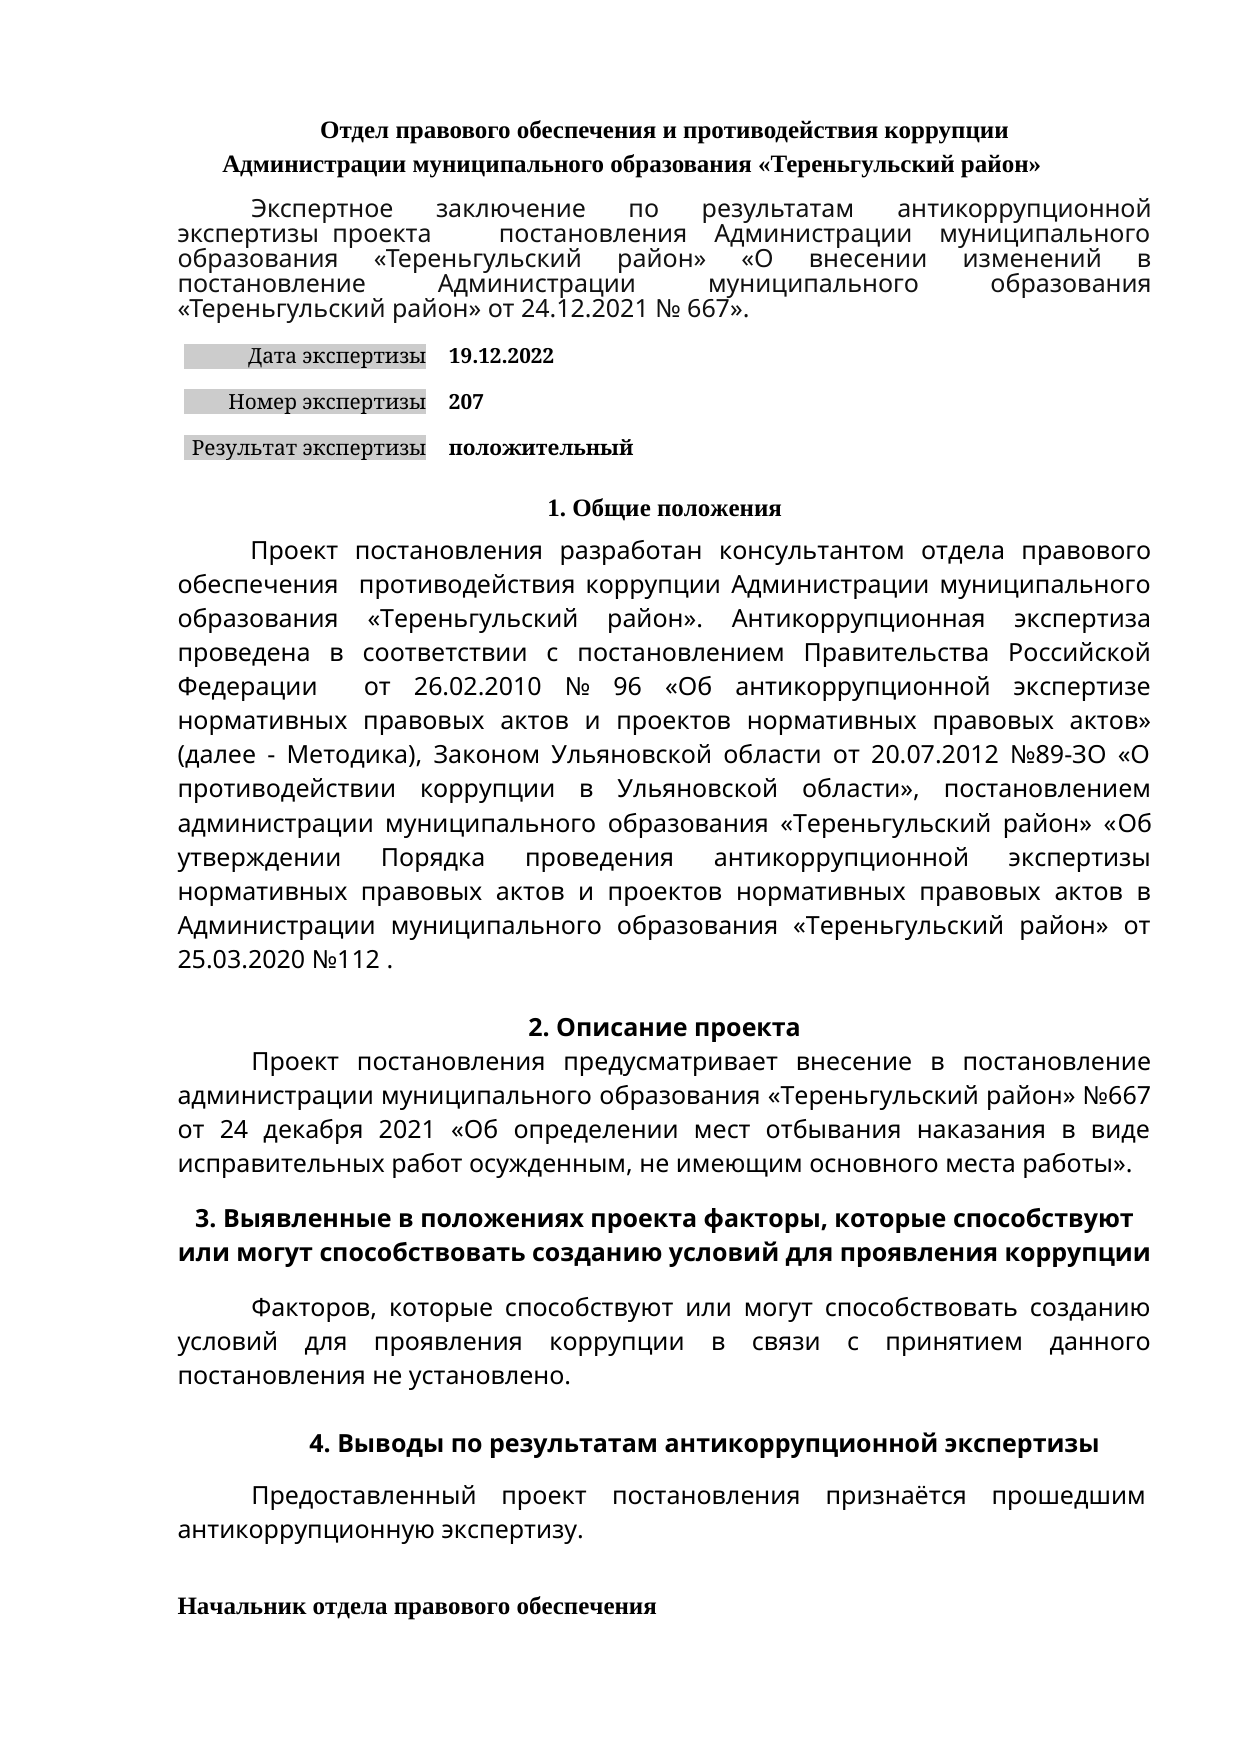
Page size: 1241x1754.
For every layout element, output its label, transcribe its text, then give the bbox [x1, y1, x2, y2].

table_cell 207 [438, 390, 721, 435]
table_cell Результат экспертизы [173, 435, 437, 481]
text Проект постановления предусматривает внесение в постановление администрации муниципального образования «Тереньгульский район» №667 от 24 декабря 2021 «Об определении мест отбывания наказания в виде исправительных работ осужденным, не имеющим основного места работы». [177, 1044, 1152, 1180]
list Администрации муниципального образования «Тереньгульский район» [177, 152, 1152, 177]
table_header Дата экспертизы [173, 344, 437, 389]
text 2. Описание проекта [177, 1009, 1152, 1044]
text 4. Выводы по результатам антикоррупционной экспертизы [177, 1426, 1152, 1460]
list Экспертное заключение по результатам антикоррупционной экспертизы проекта постановления Администрации муниципального образования «Тереньгульский район» «О внесении изменений в постановление Администрации муниципального образования «Тереньгульский район» от 24.12.2021 № 667». [177, 198, 1152, 323]
text 3. Выявленные в положениях проекта факторы, которые способствуют или могут способствовать созданию условий для проявления коррупции [177, 1201, 1152, 1269]
table_header 19.12.2022 [438, 344, 721, 389]
list Отдел правового обеспечения и противодействия коррупции [177, 118, 1152, 143]
text 1. Общие положения [177, 493, 1152, 521]
text Начальник отдела правового обеспечения [177, 1591, 1152, 1620]
table_cell Номер экспертизы [173, 390, 437, 435]
text а аавПроект постановления разработан консультантом отдела правового обеспечения противодействия коррупции Администрации муниципального образования «Тереньгульский район». Антикоррупционная экспертиза проведена в соответствии с постановлением Правительства Российской Федерации от 26.02.2010 № 96 «Об антикоррупционной экспертизе нормативных правовых актов и проектов нормативных правовых актов» (далее - Методика), Законом Ульяновской области от 20.07.2012 №89-ЗО «О противодействии коррупции в Ульяновской области», постановлением администрации муниципального образования «Тереньгульский район» «Об утверждении Порядка проведения антикоррупционной экспертизы нормативных правовых актов и проектов нормативных правовых актов в Администрации муниципального образования «Тереньгульский район» от 25.03.2020 №112 . [177, 533, 1152, 976]
text Факторов, которые способствуют или могут способствовать созданию условий для проявления коррупции в связи с принятием данного постановления не установлено. [177, 1290, 1152, 1392]
text Предоставленный проект постановления признаётся прошедшим антикоррупционную экспертизу. [177, 1477, 1146, 1545]
table_cell положительный [438, 435, 721, 481]
